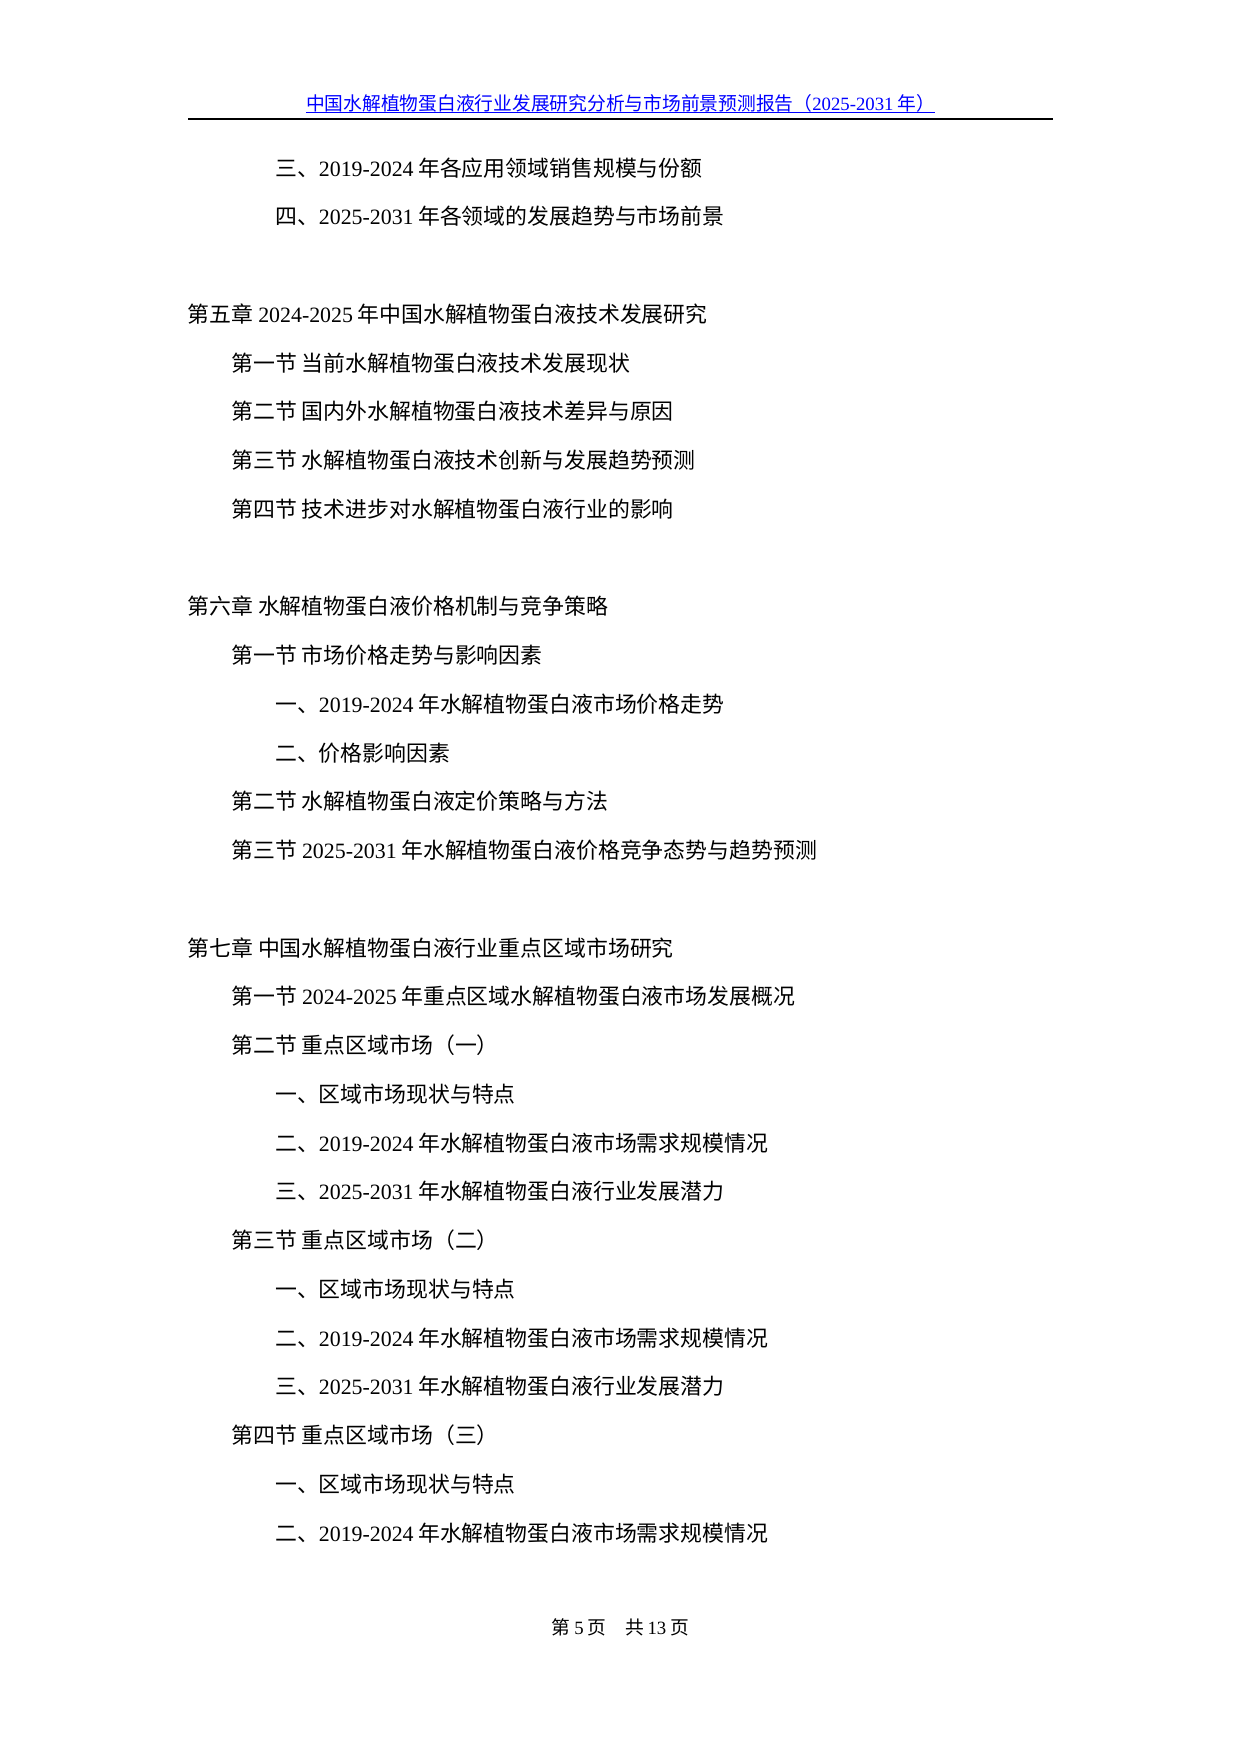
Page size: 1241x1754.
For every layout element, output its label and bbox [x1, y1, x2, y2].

text [187, 150, 1053, 1548]
